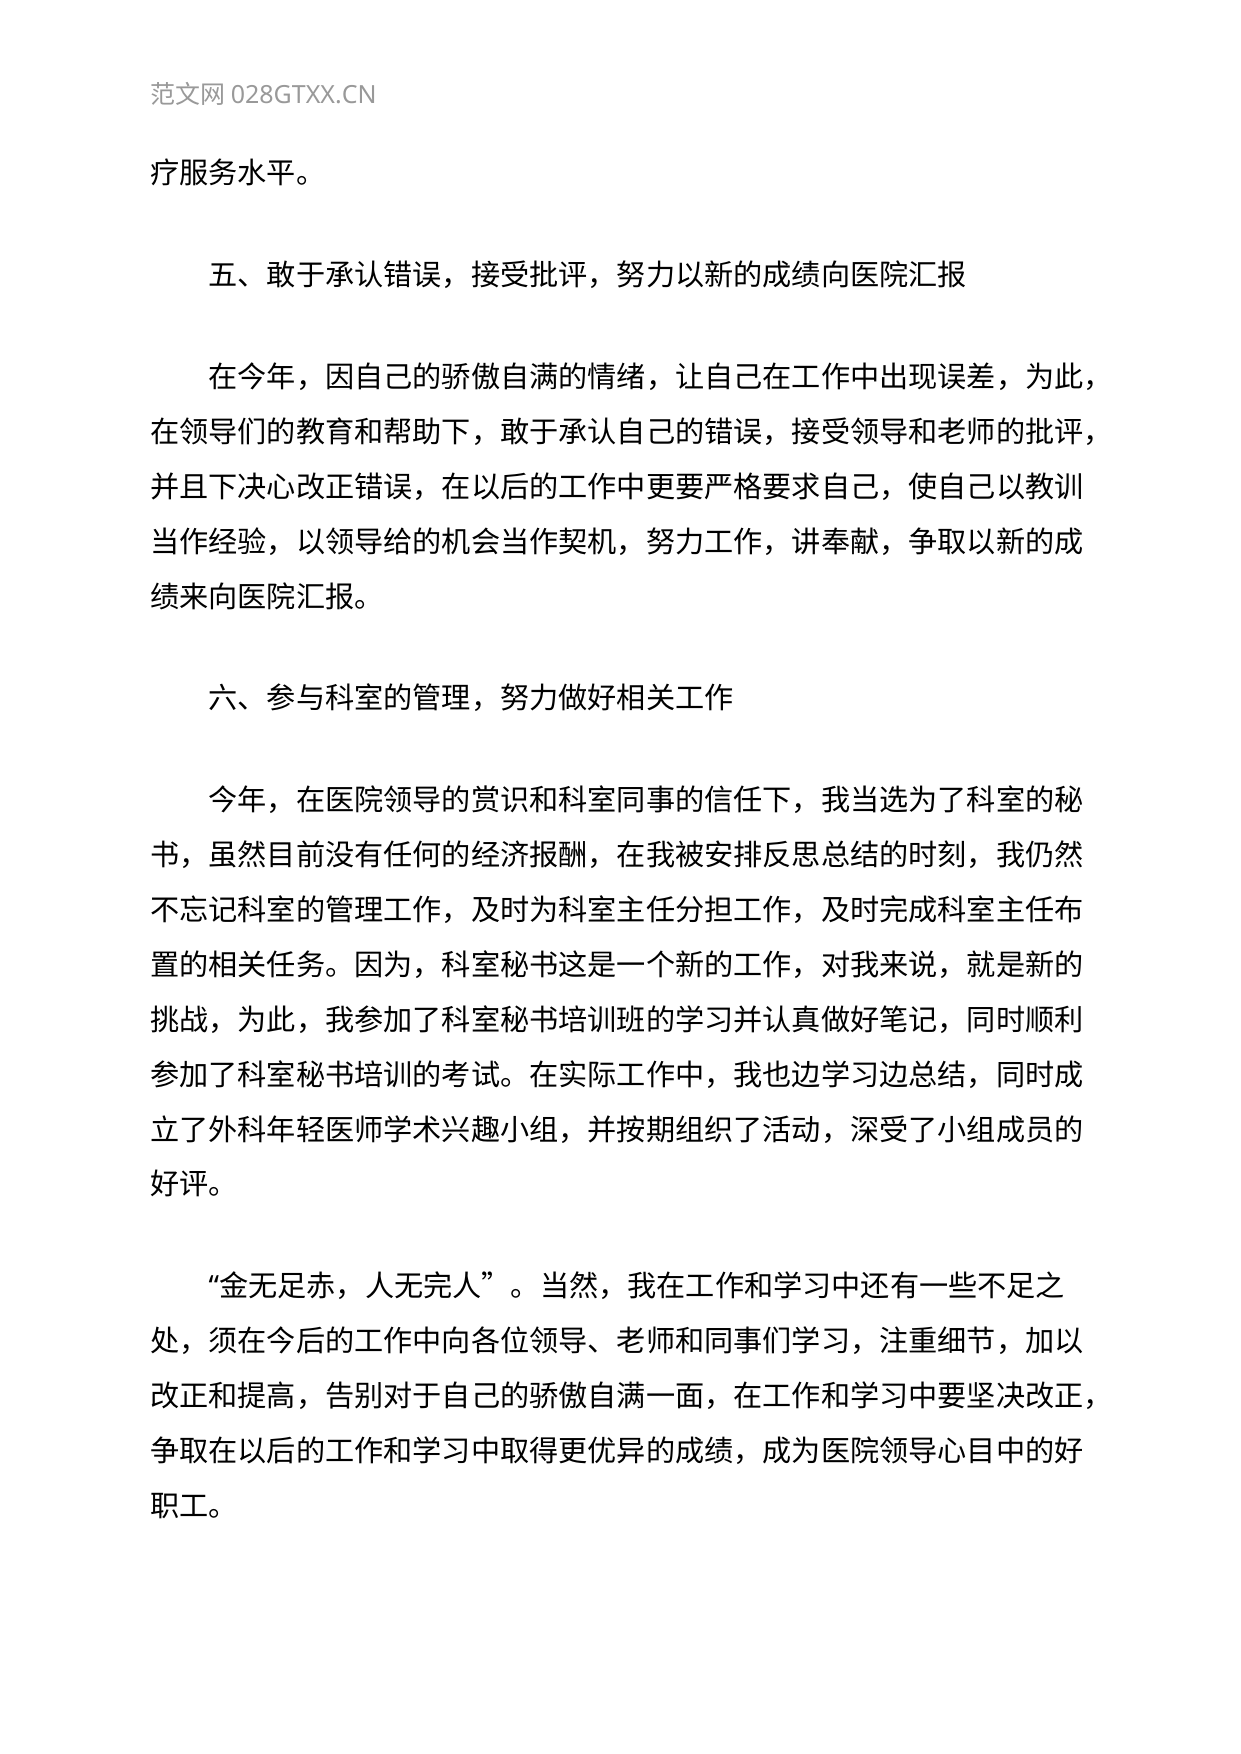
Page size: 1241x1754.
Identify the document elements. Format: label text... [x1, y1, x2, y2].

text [150, 150, 1090, 192]
text 在今年，因自己的骄傲自满的情绪，让自己在工作中出现误差，为此，在领导们的教育和帮助下，敢于承认自己的错误，接受领导和老师的批评，并且下决心改正错误，在以后的工作中更要严格要求自己，使自己以教训当作经验，以领导给的机会当作契机，努力工作，讲奉献，争取以新的成绩来向医院汇报。 [150, 353, 1090, 615]
text 今年，在医院领导的赏识和科室同事的信任下，我当选为了科室的秘书，虽然目前没有任何的经济报酬，在我被安排反思总结的时刻，我仍然不忘记科室的管理工作，及时为科室主任分担工作，及时完成科室主任布置的相关任务。因为，科室秘书这是一个新的工作，对我来说，就是新的挑战，为此，我参加了科室秘书培训班的学习并认真做好笔记，同时顺利参加了科室秘书培训的考试。在实际工作中，我也边学习边总结，同时成立了外科年轻医师学术兴趣小组，并按期组织了活动，深受了小组成员的好评。 [150, 777, 1090, 1203]
text 六、参与科室的管理，努力做好相关工作 [150, 675, 1090, 717]
text 五、敢于承认错误，接受批评，努力以新的成绩向医院汇报 [150, 252, 1090, 294]
text “金无足赤，人无完人”。当然，我在工作和学习中还有一些不足之处，须在今后的工作中向各位领导、老师和同事们学习，注重细节，加以改正和提高，告别对于自己的骄傲自满一面，在工作和学习中要坚决改正，争取在以后的工作和学习中取得更优异的成绩，成为医院领导心目中的好职工。 [150, 1263, 1090, 1525]
